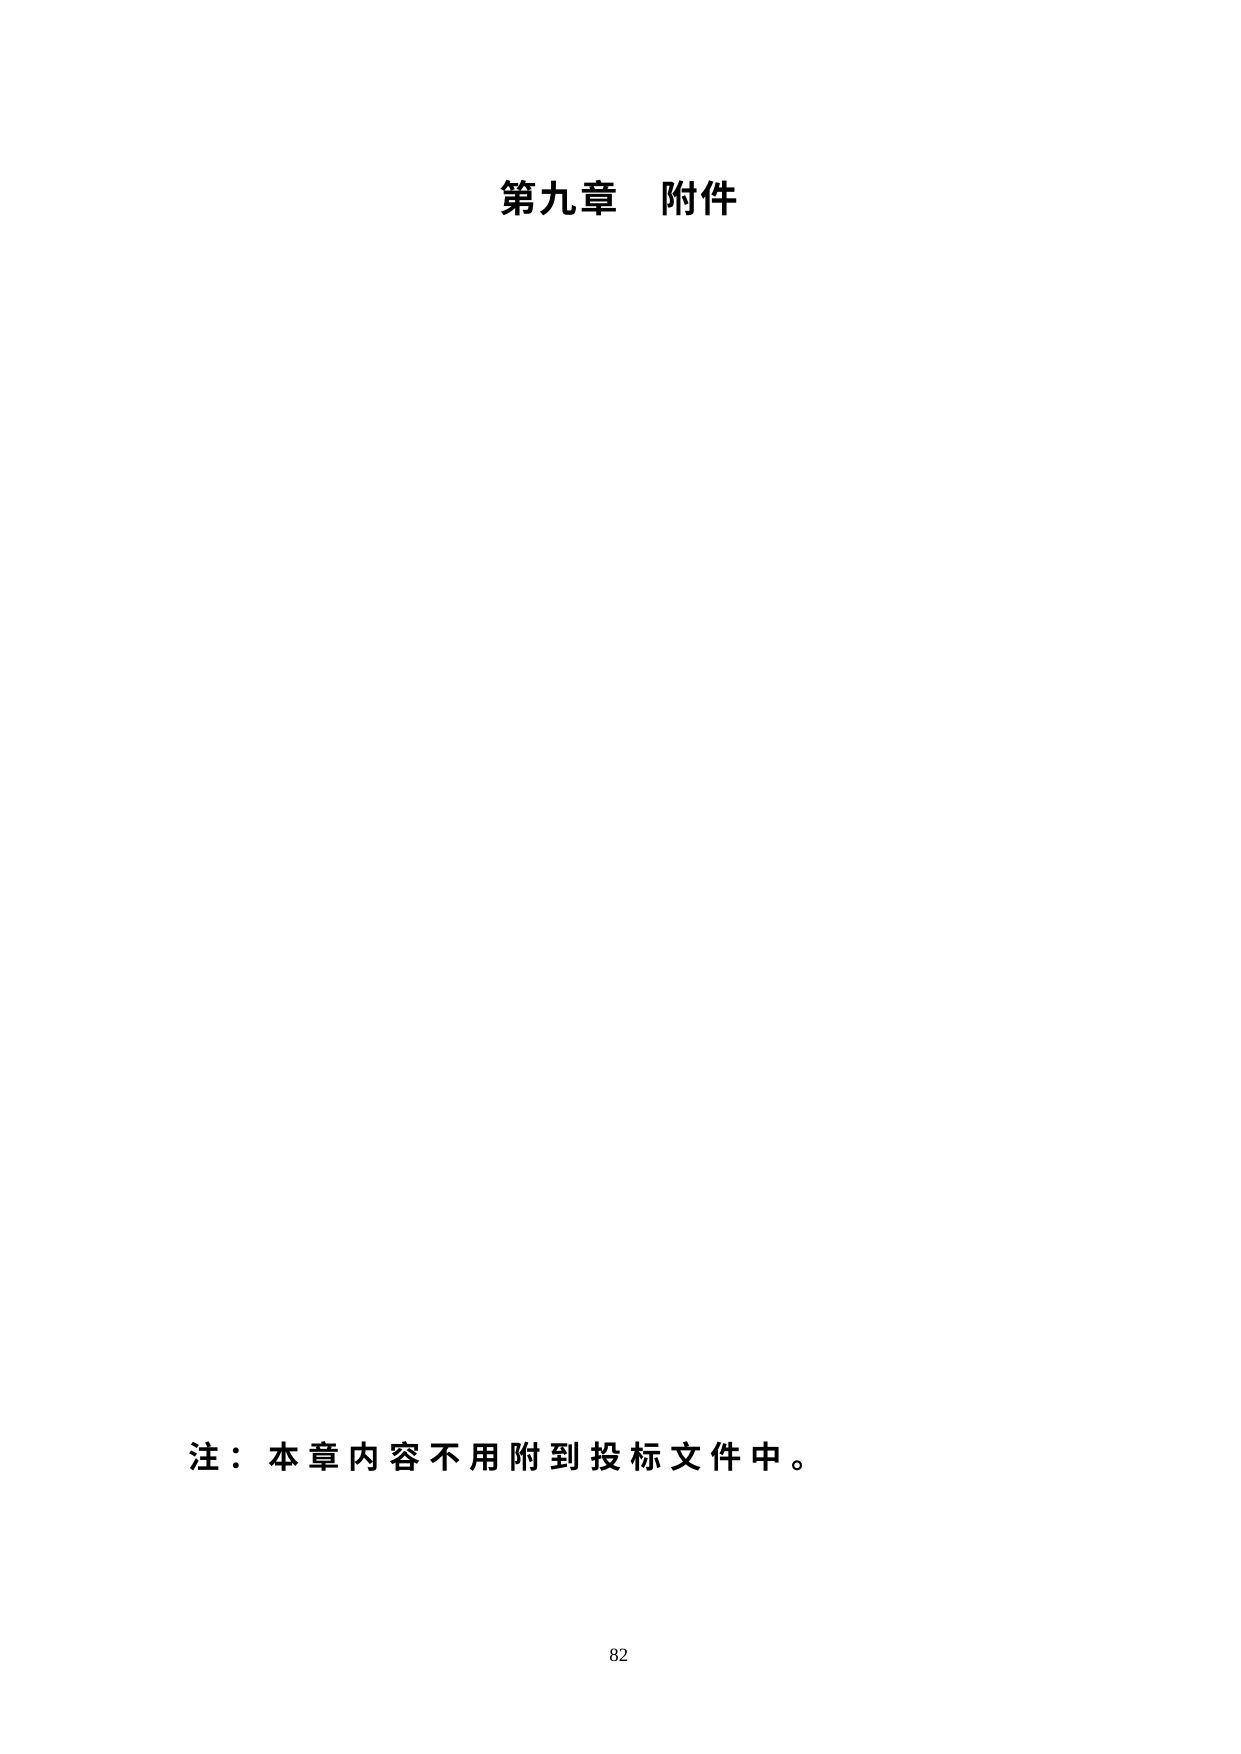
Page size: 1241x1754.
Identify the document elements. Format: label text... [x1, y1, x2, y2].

text 注：本章内容不用附到投标文件中。 [188, 1422, 1052, 1488]
subtitle 第九章 附件 [188, 162, 1052, 229]
